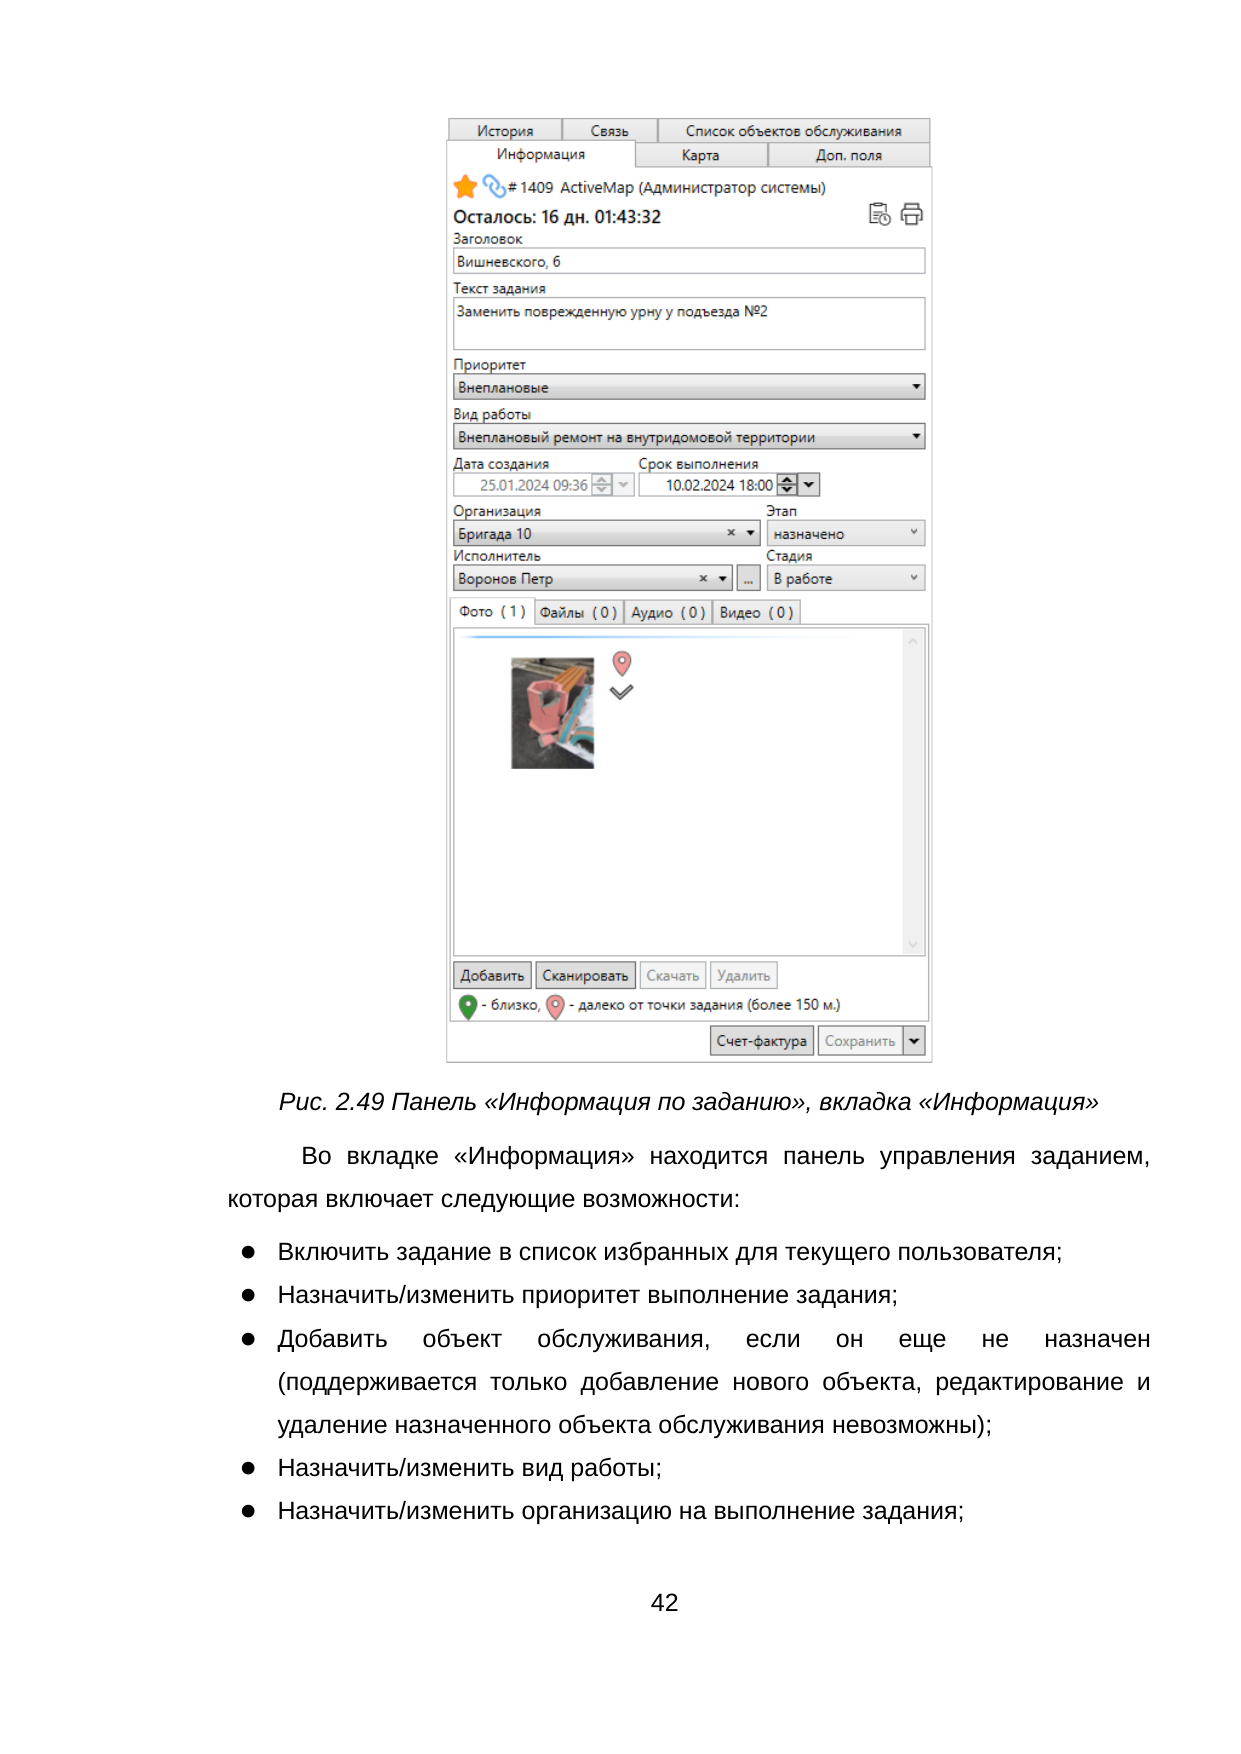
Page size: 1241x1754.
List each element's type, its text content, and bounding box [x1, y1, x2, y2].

list Назначить/изменить организацию на выполнение задания; [240, 1496, 1152, 1525]
list Добавить объект обслуживания, если он еще не назначен (поддерживается только добавление нового объекта, редактирование и удаление назначенного объекта обслуживания невозможны); [240, 1324, 1152, 1439]
list Включить задание в список избранных для текущего пользователя; [240, 1237, 1152, 1266]
text Во вкладке «Информация» находится панель управления заданием, которая включает следующие возможности: [227, 1141, 1152, 1213]
list Назначить/изменить приоритет выполнение задания; [240, 1281, 1152, 1309]
text Рис. 2.49 Панель «Информация по заданию», вкладка «Информация» [227, 1087, 1152, 1116]
list Назначить/изменить вид работы; [240, 1453, 1152, 1482]
picture [446, 118, 933, 1063]
